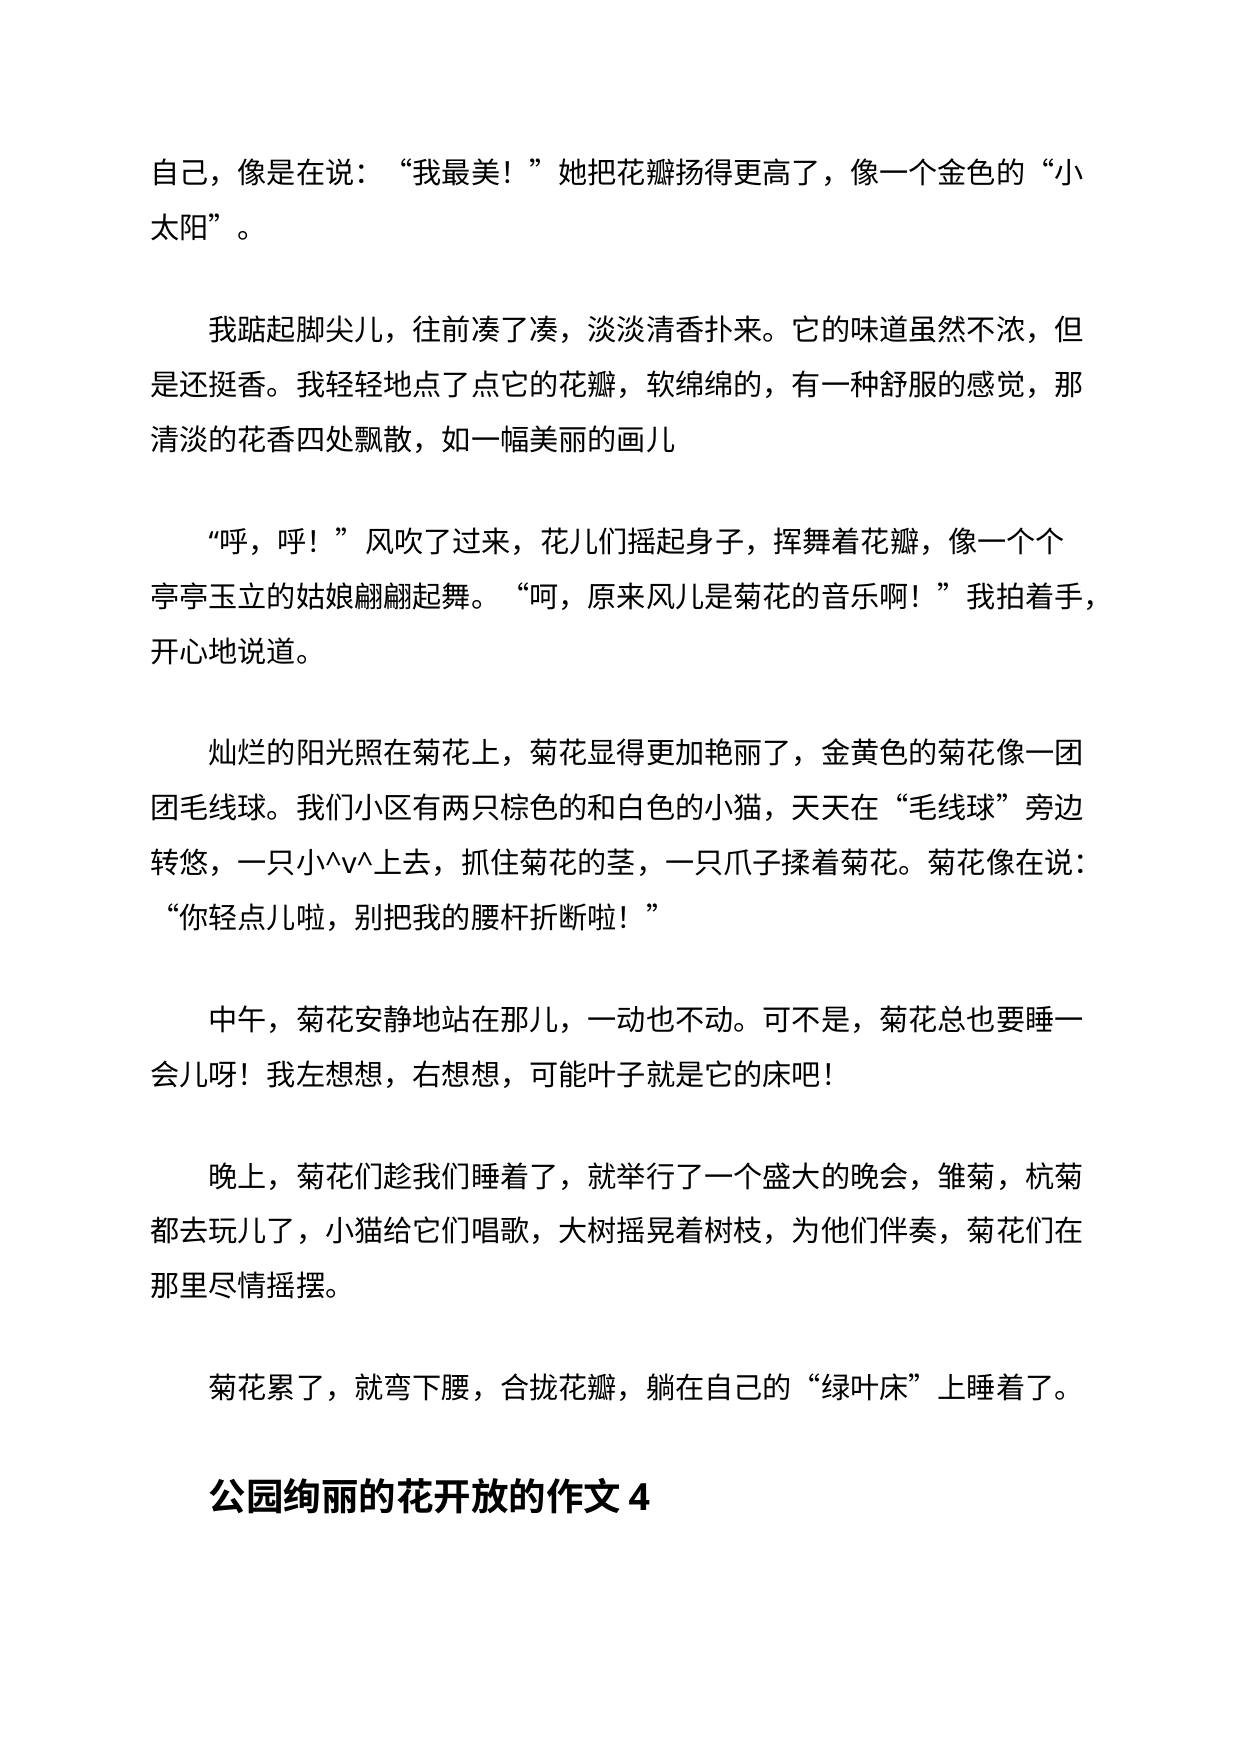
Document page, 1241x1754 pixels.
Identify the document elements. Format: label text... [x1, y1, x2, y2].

text 公园绚丽的花开放的作文4 [150, 1466, 1090, 1521]
text 我踮起脚尖儿，往前凑了凑，淡淡清香扑来。它的味道虽然不浓，但是还挺香。我轻轻地点了点它的花瓣，软绵绵的，有一种舒服的感觉，那清淡的花香四处飘散，如一幅美丽的画儿 [150, 307, 1090, 459]
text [150, 150, 1090, 247]
text 晚上，菊花们趁我们睡着了，就举行了一个盛大的晚会，雏菊，杭菊都去玩儿了，小猫给它们唱歌，大树摇晃着树枝，为他们伴奏，菊花们在那里尽情摇摆。 [150, 1153, 1090, 1305]
text 菊花累了，就弯下腰，合拢花瓣，躺在自己的“绿叶床”上睡着了。 [150, 1365, 1090, 1407]
text 中午，菊花安静地站在那儿，一动也不动。可不是，菊花总也要睡一会儿呀！我左想想，右想想，可能叶子就是它的床吧！ [150, 996, 1090, 1094]
text “呼，呼！”风吹了过来，花儿们摇起身子，挥舞着花瓣，像一个个亭亭玉立的姑娘翩翩起舞。“呵，原来风儿是菊花的音乐啊！”我拍着手，开心地说道。 [150, 518, 1090, 670]
text 灿烂的阳光照在菊花上，菊花显得更加艳丽了，金黄色的菊花像一团团毛线球。我们小区有两只棕色的和白色的小猫，天天在“毛线球”旁边转悠，一只小^v^上去，抓住菊花的茎，一只爪子揉着菊花。菊花像在说：“你轻点儿啦，别把我的腰杆折断啦！” [150, 730, 1090, 937]
